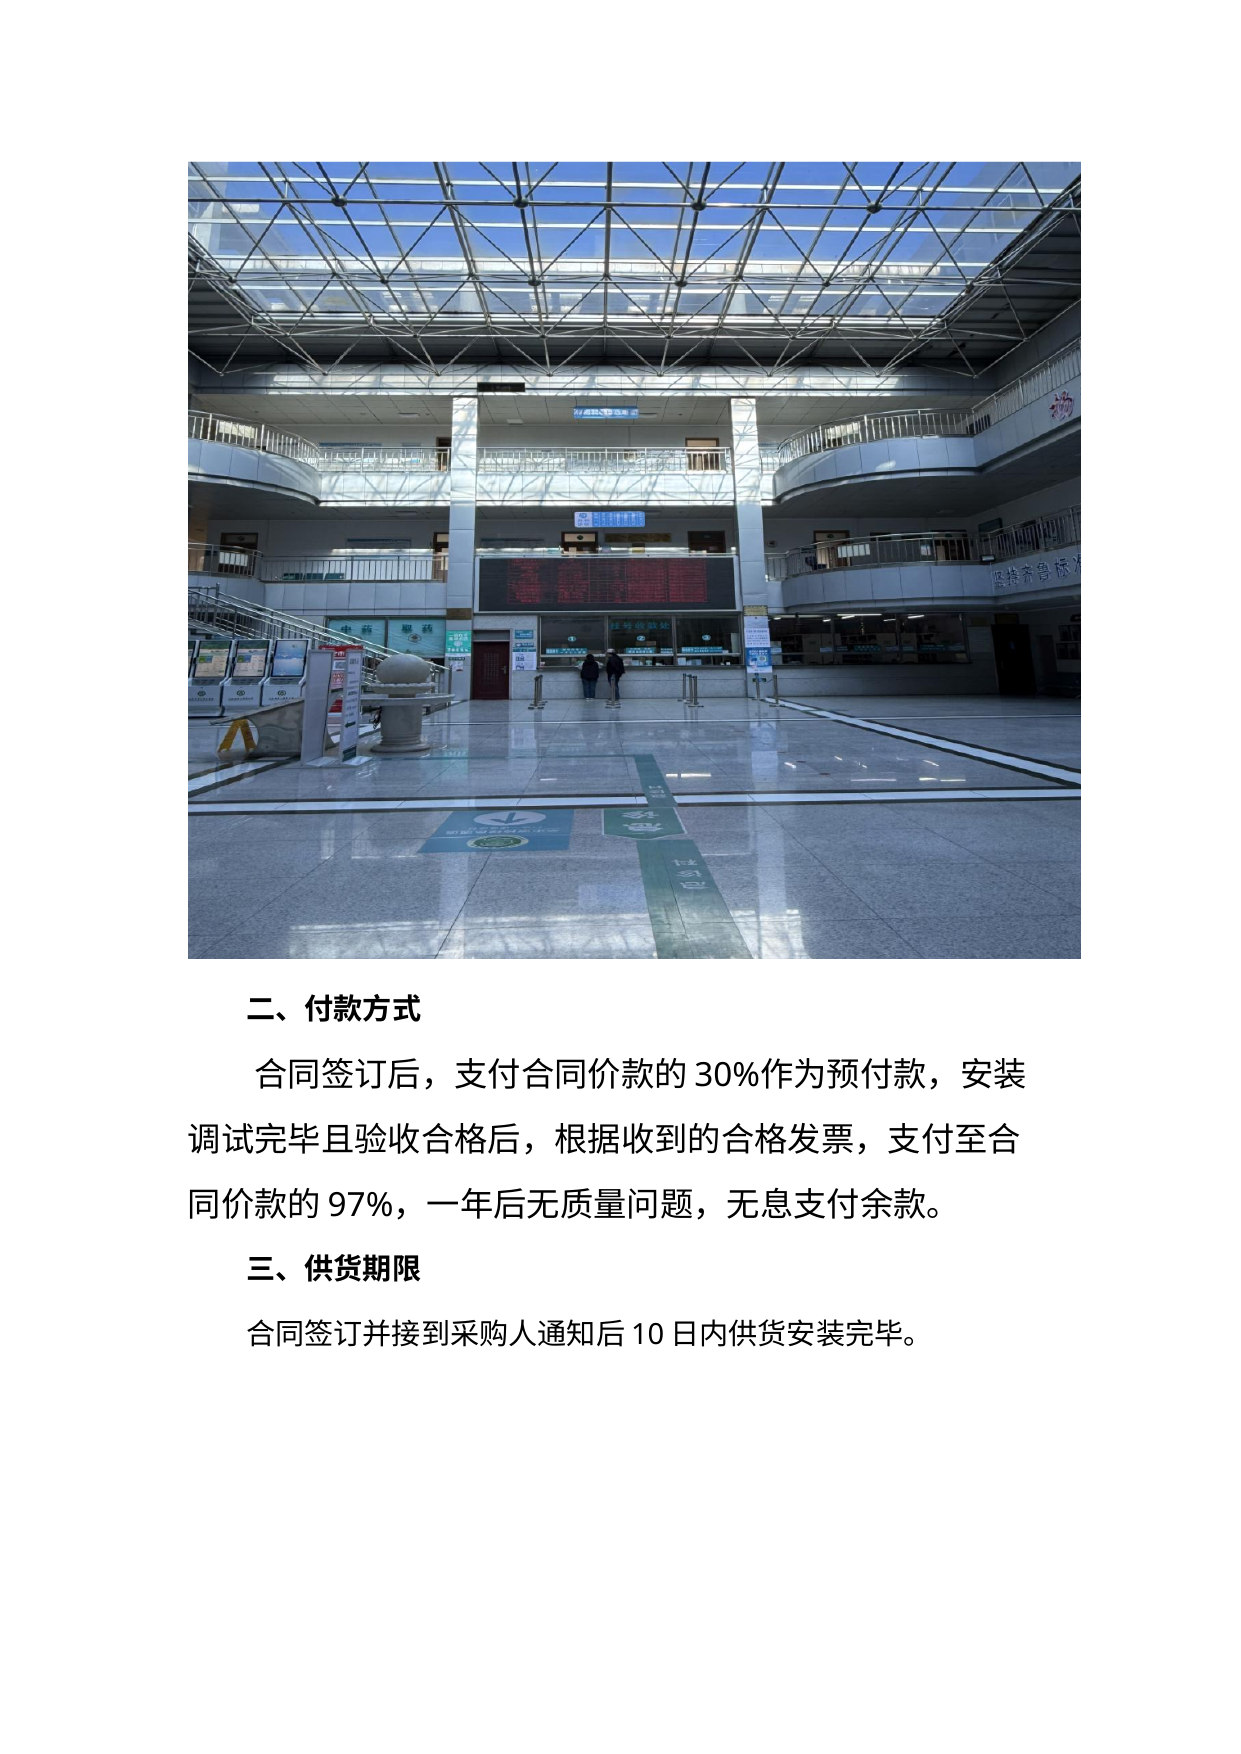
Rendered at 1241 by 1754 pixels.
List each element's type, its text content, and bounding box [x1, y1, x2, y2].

list 三、供货期限 [187, 1234, 1053, 1299]
list 合同签订后，支付合同价款的30%作为预付款，安装调试完毕且验收合格后，根据收到的合格发票，支付至合同价款的97%，一年后无质量问题，无息支付余款。 [187, 1039, 1053, 1234]
picture [188, 162, 1080, 958]
list 合同签订并接到采购人通知后10日内供货安装完毕。 [187, 1299, 1053, 1364]
list 二、付款方式 [187, 974, 1053, 1039]
